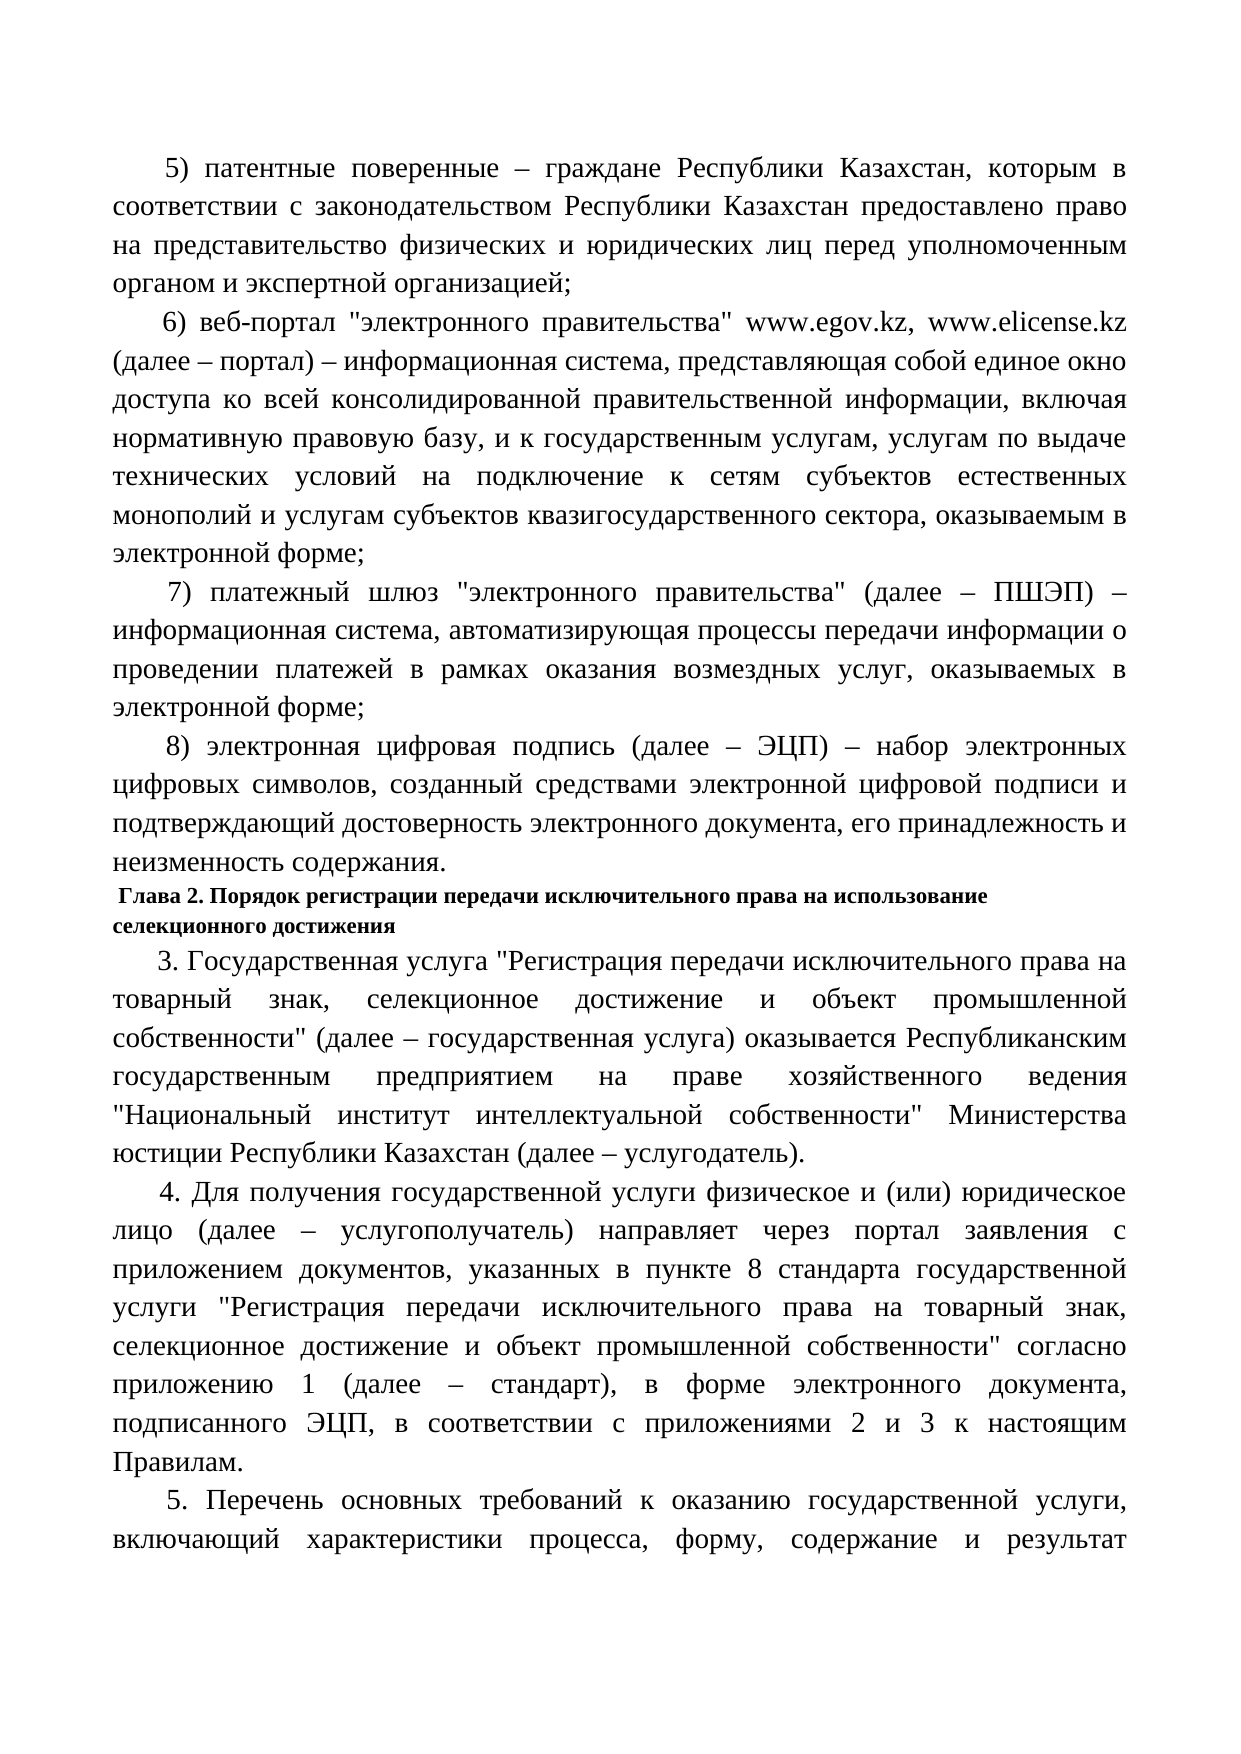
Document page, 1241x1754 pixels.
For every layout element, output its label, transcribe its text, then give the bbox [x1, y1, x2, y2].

text 8) электронная цифровая подпись (далее – ЭЦП) – набор электронных цифровых символов, созданный средствами электронной цифровой подписи и подтверждающий достоверность электронного документа, его принадлежность и неизменность содержания. [112, 728, 1128, 877]
text 3. Государственная услуга "Регистрация передачи исключительного права на товарный знак, селекционное достижение и объект промышленной собственности" (далее – государственная услуга) оказывается Республиканским государственным предприятием на праве хозяйственного ведения "Национальный институт интеллектуальной собственности" Министерства юстиции Республики Казахстан (далее – услугодатель). [112, 943, 1128, 1169]
text 6) веб-портал "электронного правительства" www.egov.kz, www.elicense.kz (далее – портал) – информационная система, представляющая собой единое окно доступа ко всей консолидированной правительственной информации, включая нормативную правовую базу, и к государственным услугам, услугам по выдаче технических условий на подключение к сетям субъектов естественных монополий и услугам субъектов квазигосударственного сектора, оказываемым в электронной форме; [112, 304, 1128, 569]
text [112, 1482, 1128, 1554]
text 5) патентные поверенные – граждане Республики Казахстан, которым в соответствии с законодательством Республики Казахстан предоставлено право на представительство физических и юридических лиц перед уполномоченным органом и экспертной организацией; [112, 150, 1128, 299]
text 7) платежный шлюз "электронного правительства" (далее – ПШЭП) – информационная система, автоматизирующая процессы передачи информации о проведении платежей в рамках оказания возмездных услуг, оказываемых в электронной форме; [112, 574, 1128, 723]
text Глава 2. Порядок регистрации передачи исключительного права на использование селекционного достижения [112, 882, 1128, 939]
text 4. Для получения государственной услуги физическое и (или) юридическое лицо (далее – услугополучатель) направляет через портал заявления с приложением документов, указанных в пункте 8 стандарта государственной услуги "Регистрация передачи исключительного права на товарный знак, селекционное достижение и объект промышленной собственности" согласно приложению 1 (далее – стандарт), в форме электронного документа, подписанного ЭЦП, в соответствии с приложениями 2 и 3 к настоящим Правилам. [112, 1174, 1128, 1477]
